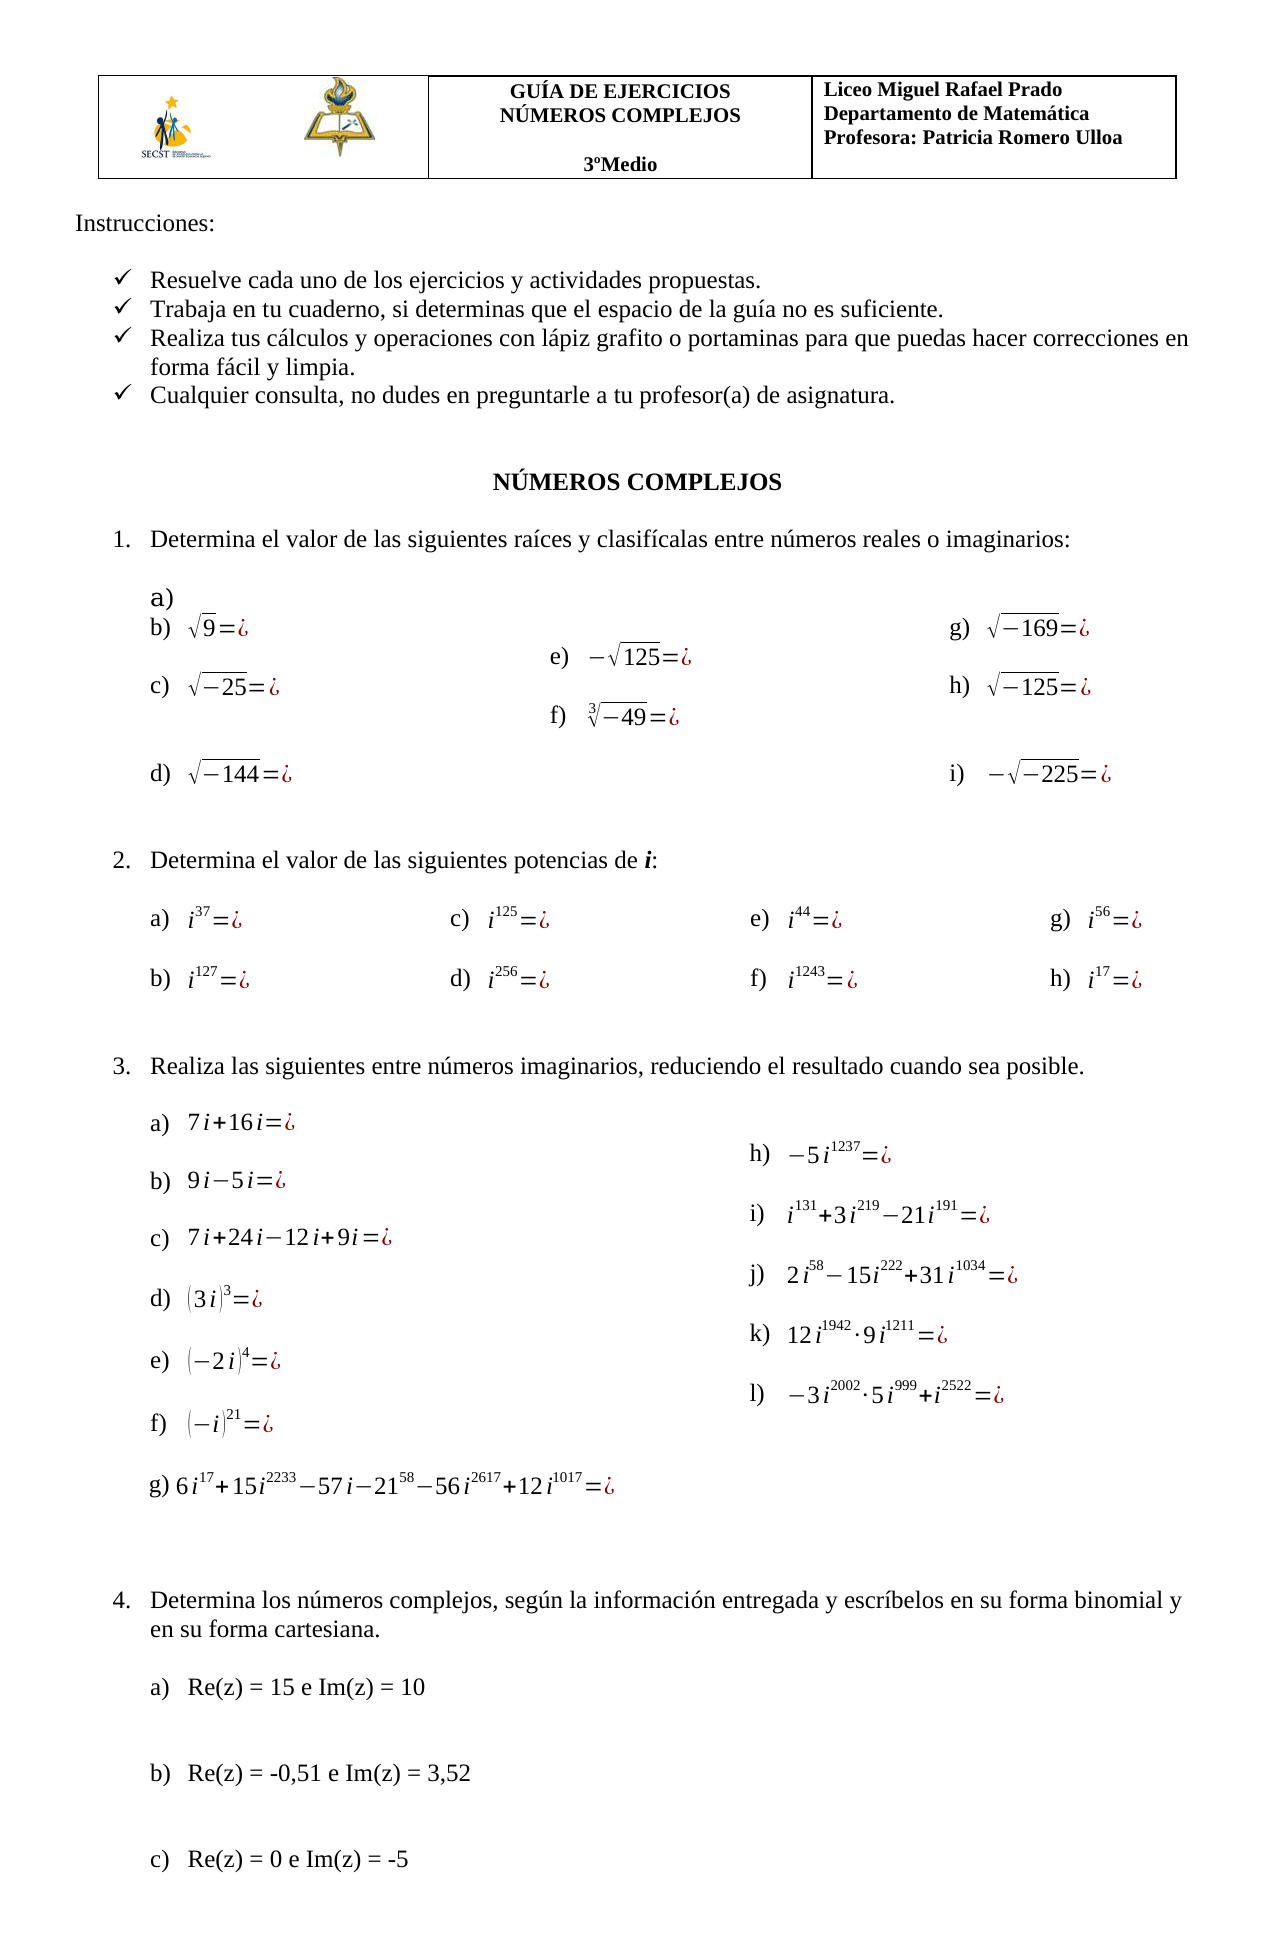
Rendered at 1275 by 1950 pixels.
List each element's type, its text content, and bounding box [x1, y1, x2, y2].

table_header Liceo Miguel Rafael Prado Departamento de Matemática Profesora: Patricia Romero Ulloa [813, 77, 1175, 178]
table_header [99, 76, 251, 178]
text g) [75, 1468, 1200, 1499]
list Trabaja en tu cuaderno, si determinas que el espacio de la guía no es suficiente. [112, 294, 1200, 323]
list Realiza las siguientes entre números imaginarios, reduciendo el resultado cuando sea posible. [112, 1051, 1200, 1079]
list Determina el valor de las siguientes raíces y clasifícalas entre números reales o imaginarios: [112, 524, 1200, 553]
text NÚMEROS COMPLEJOS [75, 467, 1200, 495]
list Determina el valor de las siguientes potencias de i: [112, 845, 1200, 873]
table_header GUÍA DE EJERCICIOS NÚMEROS COMPLEJOS 3ºMedio [429, 77, 811, 178]
list Resuelve cada uno de los ejercicios y actividades propuestas. [112, 265, 1200, 294]
list Re(z) = -0,51 e Im(z) = 3,52 [150, 1758, 1200, 1787]
list Realiza tus cálculos y operaciones con lápiz grafito o portaminas para que puedas hacer correcciones en forma fácil y limpia. [112, 323, 1200, 380]
picture [137, 89, 213, 166]
table_header [251, 76, 428, 178]
list Determina los números complejos, según la información entregada y escríbelos en su forma binomial y en su forma cartesiana. [112, 1585, 1200, 1643]
list Cualquier consulta, no dudes en preguntarle a tu profesor(a) de asignatura. [112, 380, 1200, 409]
picture [303, 77, 376, 157]
text Instrucciones: [75, 208, 1200, 237]
list Re(z) = 15 e Im(z) = 10 [150, 1672, 1200, 1700]
list Re(z) = 0 e Im(z) = -5 [150, 1844, 1200, 1873]
